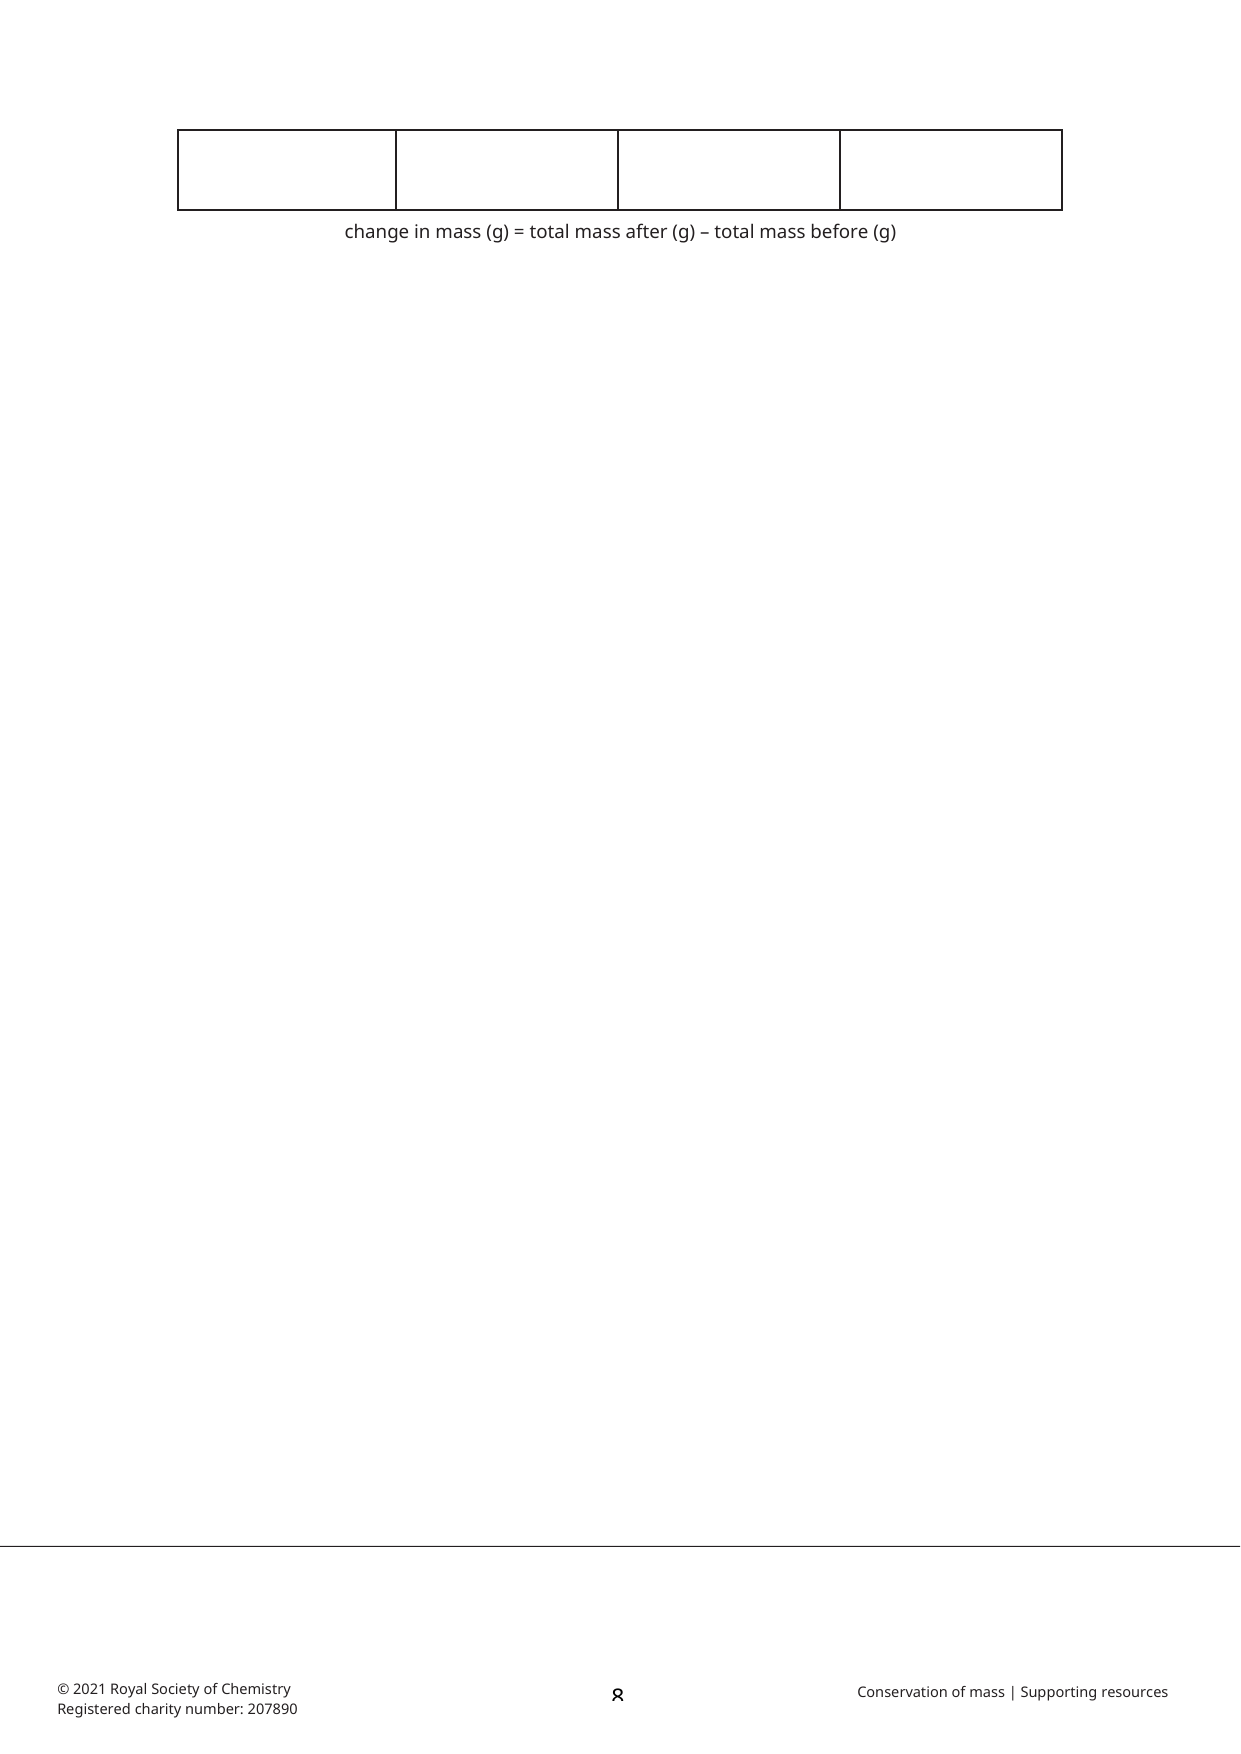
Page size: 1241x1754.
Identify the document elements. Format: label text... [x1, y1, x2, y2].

table_cell [179, 131, 395, 209]
table_cell [841, 131, 1061, 209]
text change in mass (g) = total mass after (g) – total mass before (g) [48, 218, 1192, 243]
table_cell [619, 131, 839, 209]
table_cell [397, 131, 617, 209]
